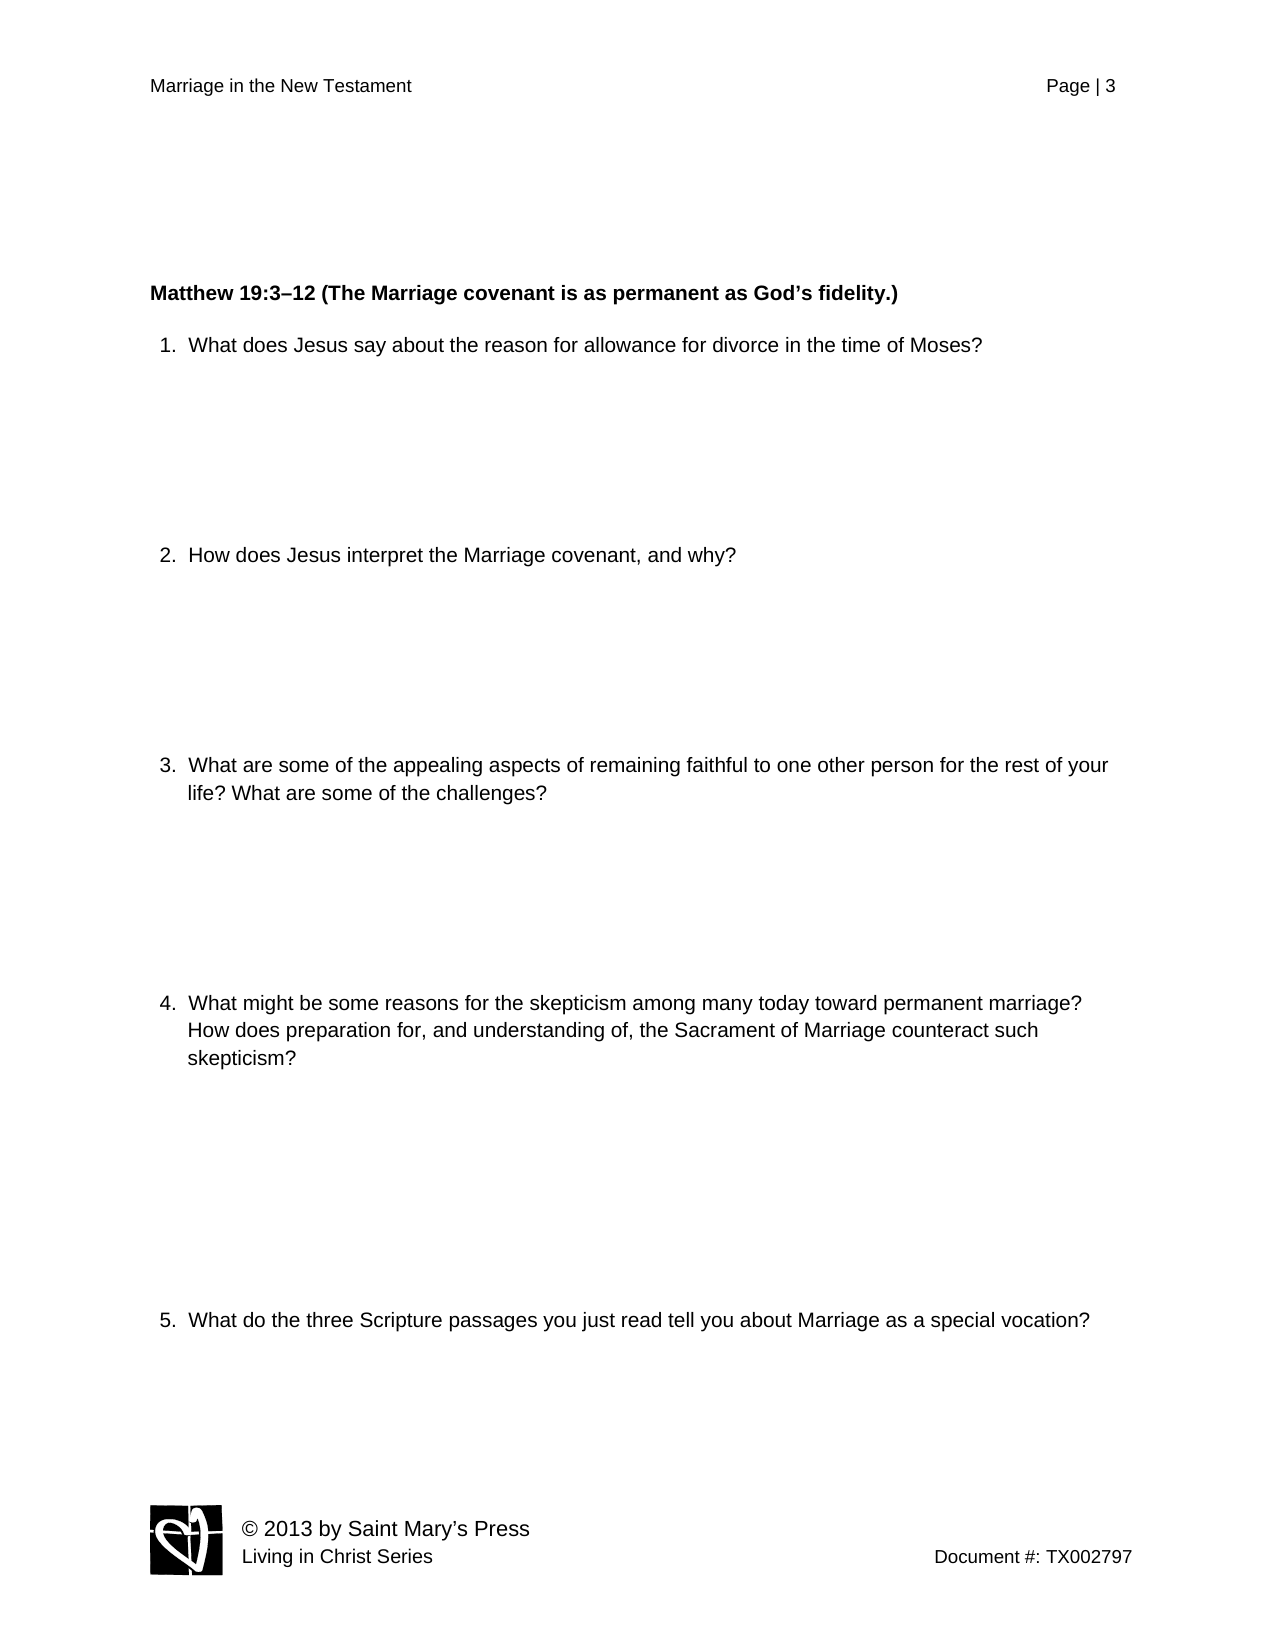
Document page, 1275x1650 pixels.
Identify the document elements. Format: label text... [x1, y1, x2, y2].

text 2. How does Jesus interpret the Marriage covenant, and why? [159, 543, 1125, 567]
text 1. What does Jesus say about the reason for allowance for divorce in the time of Moses? [159, 333, 1125, 357]
text Matthew 19:3–12 (The Marriage covenant is as permanent as God’s fidelity.) [150, 281, 1125, 304]
text 3. What are some of the appealing aspects of remaining faithful to one other person for the rest of your life? What are some of the challenges? [159, 753, 1125, 804]
text 5. What do the three Scripture passages you just read tell you about Marriage as a special vocation? [159, 1308, 1125, 1332]
text 4. What might be some reasons for the skepticism among many today toward permanent marriage? How does preparation for, and understanding of, the Sacrament of Marriage counteract such skepticism? [159, 991, 1125, 1069]
